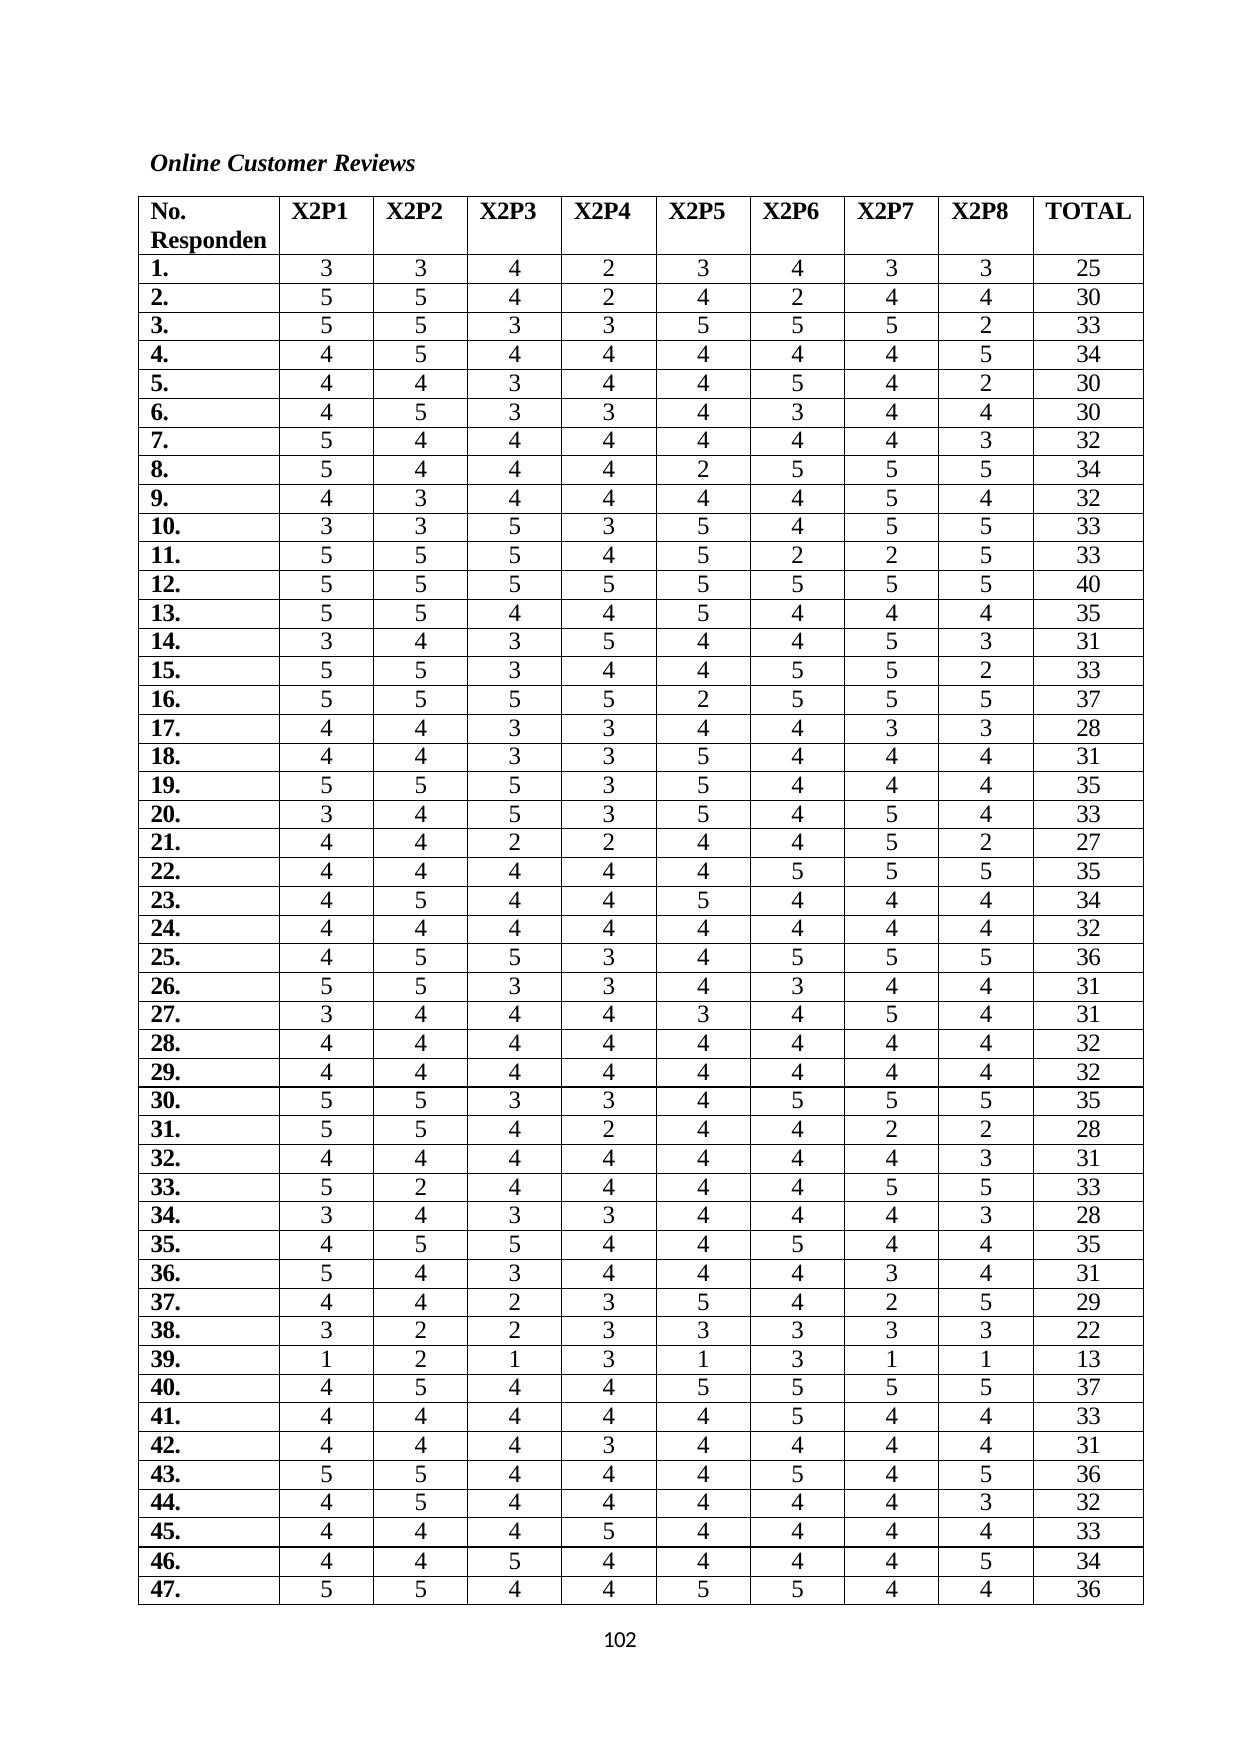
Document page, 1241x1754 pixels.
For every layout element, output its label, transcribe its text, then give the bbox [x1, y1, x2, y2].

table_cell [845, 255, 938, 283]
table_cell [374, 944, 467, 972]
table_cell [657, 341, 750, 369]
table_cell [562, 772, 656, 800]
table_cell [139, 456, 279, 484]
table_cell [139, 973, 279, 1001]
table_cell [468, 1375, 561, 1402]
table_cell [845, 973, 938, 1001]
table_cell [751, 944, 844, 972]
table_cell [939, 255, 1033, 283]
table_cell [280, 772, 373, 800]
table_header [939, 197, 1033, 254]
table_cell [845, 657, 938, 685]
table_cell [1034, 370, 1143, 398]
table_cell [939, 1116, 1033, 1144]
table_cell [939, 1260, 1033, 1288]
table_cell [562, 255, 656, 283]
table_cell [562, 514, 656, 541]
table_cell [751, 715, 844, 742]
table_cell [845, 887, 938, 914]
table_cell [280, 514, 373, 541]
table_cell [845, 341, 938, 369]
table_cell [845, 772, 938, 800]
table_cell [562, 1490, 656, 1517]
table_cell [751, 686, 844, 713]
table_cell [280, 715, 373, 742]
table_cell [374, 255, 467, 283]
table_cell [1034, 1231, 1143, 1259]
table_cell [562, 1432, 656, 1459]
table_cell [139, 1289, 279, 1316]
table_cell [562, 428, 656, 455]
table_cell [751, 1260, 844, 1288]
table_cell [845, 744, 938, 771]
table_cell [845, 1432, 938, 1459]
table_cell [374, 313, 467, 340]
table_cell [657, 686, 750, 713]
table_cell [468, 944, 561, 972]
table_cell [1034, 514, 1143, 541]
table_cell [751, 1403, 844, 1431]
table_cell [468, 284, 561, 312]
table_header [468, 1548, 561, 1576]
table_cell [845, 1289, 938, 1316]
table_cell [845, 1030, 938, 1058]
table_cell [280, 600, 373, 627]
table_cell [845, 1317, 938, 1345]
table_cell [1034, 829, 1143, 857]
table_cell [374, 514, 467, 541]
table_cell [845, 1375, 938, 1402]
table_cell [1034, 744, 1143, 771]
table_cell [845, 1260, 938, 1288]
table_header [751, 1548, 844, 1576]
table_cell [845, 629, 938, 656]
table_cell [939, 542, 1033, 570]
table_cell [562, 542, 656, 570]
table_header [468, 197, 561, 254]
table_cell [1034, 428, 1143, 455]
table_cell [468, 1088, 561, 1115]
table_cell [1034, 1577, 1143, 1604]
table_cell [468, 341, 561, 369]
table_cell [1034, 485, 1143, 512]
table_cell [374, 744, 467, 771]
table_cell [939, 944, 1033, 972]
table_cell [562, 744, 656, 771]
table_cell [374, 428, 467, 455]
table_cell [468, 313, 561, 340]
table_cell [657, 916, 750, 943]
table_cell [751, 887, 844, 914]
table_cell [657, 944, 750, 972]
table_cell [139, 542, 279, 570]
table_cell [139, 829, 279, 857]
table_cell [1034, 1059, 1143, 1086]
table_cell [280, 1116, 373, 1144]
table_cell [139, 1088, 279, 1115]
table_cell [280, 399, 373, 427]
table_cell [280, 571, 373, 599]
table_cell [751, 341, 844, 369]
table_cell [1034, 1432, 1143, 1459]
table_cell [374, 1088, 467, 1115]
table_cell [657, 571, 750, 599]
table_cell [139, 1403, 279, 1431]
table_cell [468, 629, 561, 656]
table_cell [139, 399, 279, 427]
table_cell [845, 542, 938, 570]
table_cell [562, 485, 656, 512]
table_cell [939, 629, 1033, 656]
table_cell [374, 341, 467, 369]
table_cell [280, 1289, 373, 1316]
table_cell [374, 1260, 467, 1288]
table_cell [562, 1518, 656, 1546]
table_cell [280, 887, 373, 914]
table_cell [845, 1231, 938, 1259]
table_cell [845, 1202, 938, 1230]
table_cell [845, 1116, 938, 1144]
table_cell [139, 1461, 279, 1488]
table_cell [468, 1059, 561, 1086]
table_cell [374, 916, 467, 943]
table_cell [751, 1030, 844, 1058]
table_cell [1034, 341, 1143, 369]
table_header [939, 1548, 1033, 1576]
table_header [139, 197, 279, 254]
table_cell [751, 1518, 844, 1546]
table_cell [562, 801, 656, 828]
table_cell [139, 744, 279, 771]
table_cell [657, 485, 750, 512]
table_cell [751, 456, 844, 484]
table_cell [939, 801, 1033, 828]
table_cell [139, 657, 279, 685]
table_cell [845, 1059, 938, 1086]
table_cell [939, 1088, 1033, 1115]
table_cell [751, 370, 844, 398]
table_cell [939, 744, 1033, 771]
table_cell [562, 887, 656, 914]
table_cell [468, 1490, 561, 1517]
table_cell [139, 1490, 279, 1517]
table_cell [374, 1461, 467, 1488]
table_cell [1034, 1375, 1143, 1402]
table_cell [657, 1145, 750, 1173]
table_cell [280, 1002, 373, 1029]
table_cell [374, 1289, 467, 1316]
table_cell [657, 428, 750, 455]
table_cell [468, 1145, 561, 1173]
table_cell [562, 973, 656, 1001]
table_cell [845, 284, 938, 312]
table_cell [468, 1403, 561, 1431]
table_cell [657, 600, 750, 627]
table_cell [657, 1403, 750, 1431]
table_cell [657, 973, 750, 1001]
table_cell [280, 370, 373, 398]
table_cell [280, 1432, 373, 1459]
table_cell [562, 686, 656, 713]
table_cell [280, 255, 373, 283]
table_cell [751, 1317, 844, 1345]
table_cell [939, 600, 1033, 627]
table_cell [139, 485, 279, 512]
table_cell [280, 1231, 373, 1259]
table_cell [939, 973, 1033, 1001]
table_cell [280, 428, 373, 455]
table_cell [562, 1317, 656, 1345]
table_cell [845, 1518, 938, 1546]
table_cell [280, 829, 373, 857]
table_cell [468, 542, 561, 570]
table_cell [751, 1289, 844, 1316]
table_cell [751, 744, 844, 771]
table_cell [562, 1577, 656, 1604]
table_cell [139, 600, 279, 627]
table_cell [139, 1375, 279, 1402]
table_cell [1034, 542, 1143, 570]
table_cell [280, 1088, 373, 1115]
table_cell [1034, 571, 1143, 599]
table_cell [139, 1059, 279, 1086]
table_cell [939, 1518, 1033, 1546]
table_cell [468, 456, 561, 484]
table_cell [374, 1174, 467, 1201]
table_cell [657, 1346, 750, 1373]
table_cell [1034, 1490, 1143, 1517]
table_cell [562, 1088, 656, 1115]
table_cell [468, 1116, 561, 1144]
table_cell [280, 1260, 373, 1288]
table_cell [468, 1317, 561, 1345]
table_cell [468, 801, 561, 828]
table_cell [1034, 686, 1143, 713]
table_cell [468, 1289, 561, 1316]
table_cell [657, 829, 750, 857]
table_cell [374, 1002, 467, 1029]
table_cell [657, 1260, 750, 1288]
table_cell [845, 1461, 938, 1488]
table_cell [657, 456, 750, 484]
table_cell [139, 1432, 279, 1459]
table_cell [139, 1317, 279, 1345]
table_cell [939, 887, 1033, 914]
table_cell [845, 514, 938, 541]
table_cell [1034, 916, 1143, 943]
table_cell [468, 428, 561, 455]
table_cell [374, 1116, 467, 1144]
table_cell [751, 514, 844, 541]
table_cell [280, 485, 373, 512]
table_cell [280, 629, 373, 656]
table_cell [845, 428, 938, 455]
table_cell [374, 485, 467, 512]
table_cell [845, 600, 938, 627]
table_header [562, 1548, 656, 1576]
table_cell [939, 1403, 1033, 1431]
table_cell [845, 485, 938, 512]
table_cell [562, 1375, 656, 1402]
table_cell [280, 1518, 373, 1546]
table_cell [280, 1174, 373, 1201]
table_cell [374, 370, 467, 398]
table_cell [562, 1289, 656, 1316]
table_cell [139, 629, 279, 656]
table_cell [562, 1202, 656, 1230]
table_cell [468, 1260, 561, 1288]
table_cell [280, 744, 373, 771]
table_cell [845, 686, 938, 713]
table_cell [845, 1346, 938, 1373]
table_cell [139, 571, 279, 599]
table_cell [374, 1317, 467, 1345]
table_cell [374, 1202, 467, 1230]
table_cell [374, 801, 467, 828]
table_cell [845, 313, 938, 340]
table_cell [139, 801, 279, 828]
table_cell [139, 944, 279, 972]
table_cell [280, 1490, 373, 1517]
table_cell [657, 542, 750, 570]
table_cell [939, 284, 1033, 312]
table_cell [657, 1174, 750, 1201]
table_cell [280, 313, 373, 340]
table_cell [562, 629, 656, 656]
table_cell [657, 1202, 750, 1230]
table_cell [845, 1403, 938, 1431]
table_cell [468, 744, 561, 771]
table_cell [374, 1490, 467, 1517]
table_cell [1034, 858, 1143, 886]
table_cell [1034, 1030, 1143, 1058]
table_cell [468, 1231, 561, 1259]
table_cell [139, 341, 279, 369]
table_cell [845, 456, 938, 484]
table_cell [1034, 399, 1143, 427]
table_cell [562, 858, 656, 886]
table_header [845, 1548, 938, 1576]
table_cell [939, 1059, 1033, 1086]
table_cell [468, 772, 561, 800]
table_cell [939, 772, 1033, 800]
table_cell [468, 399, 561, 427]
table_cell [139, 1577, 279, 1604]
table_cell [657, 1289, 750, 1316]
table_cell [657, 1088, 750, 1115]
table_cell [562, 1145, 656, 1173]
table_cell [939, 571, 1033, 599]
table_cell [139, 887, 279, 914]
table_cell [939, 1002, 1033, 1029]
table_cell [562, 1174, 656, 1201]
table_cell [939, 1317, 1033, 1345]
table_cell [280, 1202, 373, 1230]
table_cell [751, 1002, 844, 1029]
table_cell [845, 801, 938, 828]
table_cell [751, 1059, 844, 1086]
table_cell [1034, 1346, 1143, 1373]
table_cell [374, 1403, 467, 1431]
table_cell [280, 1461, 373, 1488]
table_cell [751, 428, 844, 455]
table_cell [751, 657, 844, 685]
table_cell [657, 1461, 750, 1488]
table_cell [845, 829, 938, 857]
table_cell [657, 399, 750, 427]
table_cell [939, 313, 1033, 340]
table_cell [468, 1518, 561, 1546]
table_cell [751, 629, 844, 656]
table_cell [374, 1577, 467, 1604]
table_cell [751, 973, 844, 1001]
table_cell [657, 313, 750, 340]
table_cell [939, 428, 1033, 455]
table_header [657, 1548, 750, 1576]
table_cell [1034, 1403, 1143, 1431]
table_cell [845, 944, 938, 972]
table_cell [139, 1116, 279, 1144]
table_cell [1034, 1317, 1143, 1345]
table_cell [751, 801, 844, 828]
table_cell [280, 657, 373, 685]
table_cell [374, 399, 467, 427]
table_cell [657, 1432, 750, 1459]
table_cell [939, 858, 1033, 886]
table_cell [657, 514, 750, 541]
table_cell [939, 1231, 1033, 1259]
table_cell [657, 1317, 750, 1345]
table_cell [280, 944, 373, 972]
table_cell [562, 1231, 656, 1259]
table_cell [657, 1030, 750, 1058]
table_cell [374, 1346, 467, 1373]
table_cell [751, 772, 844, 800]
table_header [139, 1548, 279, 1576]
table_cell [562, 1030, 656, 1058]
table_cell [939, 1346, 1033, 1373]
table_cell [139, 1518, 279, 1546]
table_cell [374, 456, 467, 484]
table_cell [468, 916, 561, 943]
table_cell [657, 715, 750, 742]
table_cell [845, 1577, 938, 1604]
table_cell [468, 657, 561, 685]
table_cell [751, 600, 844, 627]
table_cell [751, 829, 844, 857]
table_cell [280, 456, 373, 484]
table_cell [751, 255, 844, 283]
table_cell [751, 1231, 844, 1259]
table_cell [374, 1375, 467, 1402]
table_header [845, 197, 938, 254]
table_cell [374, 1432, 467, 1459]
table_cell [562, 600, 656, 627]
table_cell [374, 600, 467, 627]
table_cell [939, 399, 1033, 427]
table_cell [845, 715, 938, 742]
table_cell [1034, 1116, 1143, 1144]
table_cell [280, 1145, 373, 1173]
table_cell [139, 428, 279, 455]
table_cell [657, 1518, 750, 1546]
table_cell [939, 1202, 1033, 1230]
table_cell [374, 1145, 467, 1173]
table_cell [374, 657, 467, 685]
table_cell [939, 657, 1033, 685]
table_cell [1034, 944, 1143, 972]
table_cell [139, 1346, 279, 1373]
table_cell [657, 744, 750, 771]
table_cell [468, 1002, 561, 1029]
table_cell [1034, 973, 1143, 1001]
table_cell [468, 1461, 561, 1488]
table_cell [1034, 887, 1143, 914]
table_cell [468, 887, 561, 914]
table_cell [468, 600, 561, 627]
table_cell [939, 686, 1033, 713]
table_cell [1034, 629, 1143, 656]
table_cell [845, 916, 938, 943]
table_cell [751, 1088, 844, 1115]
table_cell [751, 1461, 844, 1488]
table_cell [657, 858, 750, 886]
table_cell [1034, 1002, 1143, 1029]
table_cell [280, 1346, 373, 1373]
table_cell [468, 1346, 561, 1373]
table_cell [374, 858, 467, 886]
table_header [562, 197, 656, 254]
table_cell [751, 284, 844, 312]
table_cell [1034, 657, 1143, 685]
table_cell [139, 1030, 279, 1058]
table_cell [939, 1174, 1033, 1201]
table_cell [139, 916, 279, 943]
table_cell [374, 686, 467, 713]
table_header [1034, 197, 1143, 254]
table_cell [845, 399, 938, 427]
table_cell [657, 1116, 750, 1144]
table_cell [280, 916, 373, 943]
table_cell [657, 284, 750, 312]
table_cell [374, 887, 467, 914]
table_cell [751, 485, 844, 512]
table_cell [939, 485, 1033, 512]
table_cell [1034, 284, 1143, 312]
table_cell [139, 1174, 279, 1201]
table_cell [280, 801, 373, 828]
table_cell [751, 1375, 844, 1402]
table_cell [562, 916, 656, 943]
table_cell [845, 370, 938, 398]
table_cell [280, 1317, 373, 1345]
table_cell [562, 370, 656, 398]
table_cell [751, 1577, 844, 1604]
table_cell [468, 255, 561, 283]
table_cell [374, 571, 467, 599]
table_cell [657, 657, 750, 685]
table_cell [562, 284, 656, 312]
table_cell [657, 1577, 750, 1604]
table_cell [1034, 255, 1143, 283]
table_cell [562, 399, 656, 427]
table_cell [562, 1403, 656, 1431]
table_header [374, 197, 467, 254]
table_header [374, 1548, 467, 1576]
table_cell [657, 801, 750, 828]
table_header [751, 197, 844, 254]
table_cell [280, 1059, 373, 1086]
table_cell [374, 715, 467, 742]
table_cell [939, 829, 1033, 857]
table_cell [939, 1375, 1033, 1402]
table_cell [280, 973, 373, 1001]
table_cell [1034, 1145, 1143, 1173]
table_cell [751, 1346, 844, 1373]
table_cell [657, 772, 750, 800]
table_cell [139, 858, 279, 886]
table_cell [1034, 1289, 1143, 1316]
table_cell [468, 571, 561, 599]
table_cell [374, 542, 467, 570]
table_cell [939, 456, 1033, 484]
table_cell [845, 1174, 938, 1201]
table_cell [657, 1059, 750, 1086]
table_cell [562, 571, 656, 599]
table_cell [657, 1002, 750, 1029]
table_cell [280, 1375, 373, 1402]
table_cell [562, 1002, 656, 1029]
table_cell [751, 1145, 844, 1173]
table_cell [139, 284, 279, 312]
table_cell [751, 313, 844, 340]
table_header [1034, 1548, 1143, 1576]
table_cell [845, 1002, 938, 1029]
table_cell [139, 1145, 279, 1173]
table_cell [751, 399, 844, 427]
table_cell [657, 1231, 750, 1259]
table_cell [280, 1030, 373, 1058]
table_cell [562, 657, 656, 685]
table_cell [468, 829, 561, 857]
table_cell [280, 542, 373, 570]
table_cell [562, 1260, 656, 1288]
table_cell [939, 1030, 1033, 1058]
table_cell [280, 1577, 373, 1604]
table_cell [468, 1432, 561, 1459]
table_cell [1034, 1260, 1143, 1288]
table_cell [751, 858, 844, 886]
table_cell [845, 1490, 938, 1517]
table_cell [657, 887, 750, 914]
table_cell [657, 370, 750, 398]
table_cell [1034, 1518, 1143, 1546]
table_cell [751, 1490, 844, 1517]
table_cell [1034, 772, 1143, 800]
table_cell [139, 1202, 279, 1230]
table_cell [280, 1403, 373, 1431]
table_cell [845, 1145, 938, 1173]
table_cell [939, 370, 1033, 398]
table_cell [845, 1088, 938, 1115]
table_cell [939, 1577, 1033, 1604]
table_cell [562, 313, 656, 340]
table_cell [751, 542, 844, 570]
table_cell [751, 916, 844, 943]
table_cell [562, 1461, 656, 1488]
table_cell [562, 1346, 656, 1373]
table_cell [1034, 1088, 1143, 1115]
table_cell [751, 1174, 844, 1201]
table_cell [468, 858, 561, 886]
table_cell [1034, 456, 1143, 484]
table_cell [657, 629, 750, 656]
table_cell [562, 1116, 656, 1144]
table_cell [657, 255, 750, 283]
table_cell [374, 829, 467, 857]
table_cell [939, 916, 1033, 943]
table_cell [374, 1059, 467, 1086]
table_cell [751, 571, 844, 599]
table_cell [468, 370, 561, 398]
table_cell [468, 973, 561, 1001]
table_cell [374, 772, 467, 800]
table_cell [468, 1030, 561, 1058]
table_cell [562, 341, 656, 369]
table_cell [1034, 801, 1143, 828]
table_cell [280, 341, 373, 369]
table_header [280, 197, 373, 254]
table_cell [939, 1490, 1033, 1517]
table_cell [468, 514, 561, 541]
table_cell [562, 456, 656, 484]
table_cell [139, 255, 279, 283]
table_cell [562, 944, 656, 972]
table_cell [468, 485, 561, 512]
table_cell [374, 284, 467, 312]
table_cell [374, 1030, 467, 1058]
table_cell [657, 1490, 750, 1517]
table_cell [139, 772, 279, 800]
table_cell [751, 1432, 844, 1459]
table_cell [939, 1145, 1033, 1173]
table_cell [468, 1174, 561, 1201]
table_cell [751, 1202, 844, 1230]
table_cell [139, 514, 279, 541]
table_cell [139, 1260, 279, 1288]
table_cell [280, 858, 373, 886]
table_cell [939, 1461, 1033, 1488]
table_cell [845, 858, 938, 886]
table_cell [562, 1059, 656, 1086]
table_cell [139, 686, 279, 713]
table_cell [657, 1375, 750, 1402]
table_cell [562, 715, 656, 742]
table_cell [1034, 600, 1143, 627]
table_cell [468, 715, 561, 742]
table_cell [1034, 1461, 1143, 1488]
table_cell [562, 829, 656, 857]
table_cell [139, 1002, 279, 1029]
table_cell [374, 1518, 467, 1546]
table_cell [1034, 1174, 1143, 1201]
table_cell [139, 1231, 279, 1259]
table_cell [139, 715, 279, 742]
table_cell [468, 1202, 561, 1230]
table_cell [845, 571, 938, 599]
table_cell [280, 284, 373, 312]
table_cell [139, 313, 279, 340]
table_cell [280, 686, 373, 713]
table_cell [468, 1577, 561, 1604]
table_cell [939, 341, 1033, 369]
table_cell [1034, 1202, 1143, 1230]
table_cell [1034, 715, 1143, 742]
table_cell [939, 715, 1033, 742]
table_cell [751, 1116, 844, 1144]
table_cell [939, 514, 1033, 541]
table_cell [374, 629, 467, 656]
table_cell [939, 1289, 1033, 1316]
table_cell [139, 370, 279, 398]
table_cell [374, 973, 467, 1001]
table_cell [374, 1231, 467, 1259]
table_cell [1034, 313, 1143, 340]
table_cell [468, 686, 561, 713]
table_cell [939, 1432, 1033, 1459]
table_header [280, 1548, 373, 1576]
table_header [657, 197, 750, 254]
text Online Customer Reviews [150, 148, 1240, 177]
